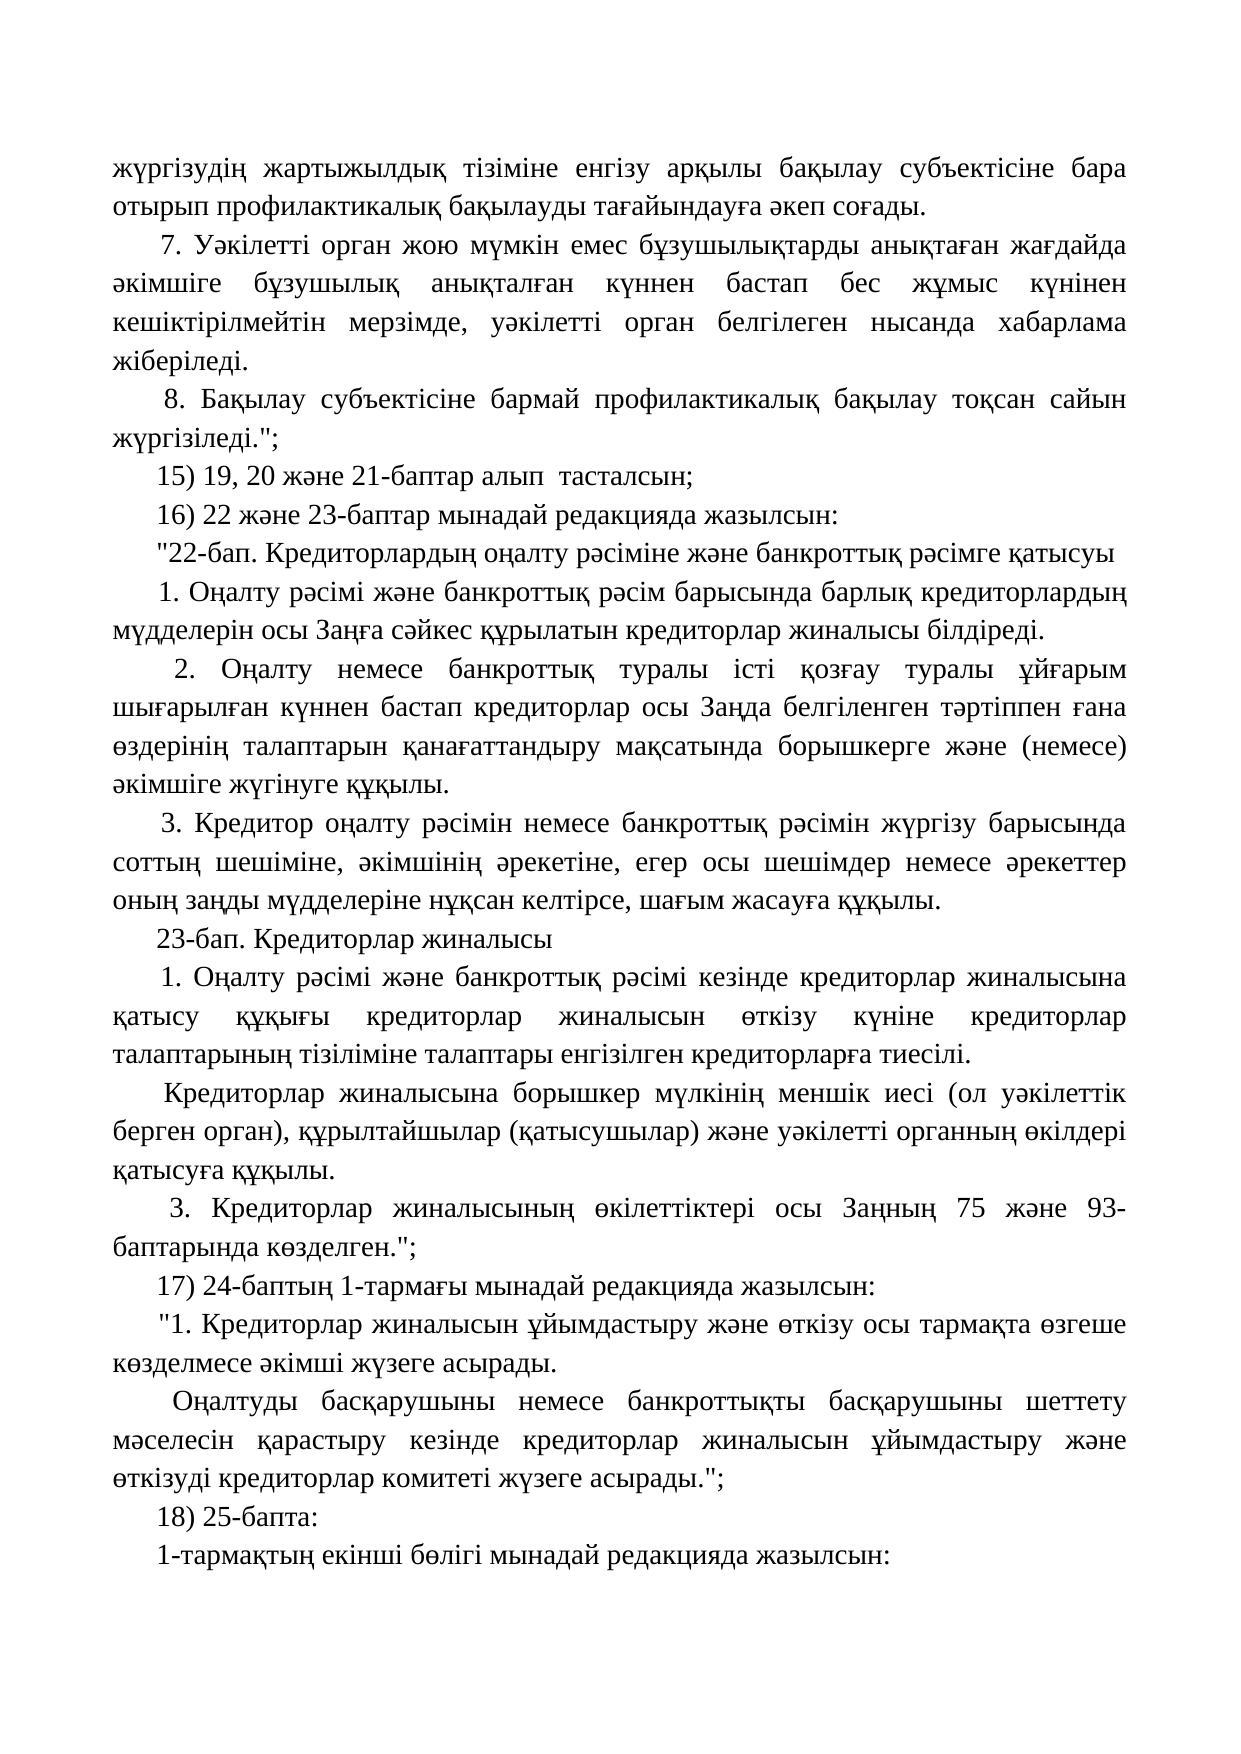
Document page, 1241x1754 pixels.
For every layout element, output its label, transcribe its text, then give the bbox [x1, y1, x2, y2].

text 15) 19, 20 және 21-баптар алып тасталсын; [112, 458, 1128, 492]
text "22-бап. Кредиторлардың оңалту рәсіміне және банкроттық рәсімге қатысуы [112, 535, 1128, 569]
text 3. Кредитор оңалту рәсімін немесе банкроттық рәсімін жүргізу барысында соттың шешіміне, әкімшінің әрекетіне, егер осы шешімдер немесе әрекеттер оның заңды мүдделеріне нұқсан келтірсе, шағым жасауға құқылы. [112, 805, 1128, 916]
text 16) 22 және 23-баптар мынадай редакцияда жазылсын: [112, 497, 1128, 530]
text 18) 25-бапта: [112, 1499, 1128, 1532]
text 17) 24-баптың 1-тармағы мынадай редакцияда жазылсын: [112, 1268, 1128, 1301]
text 1. Оңалту рәсімі және банкроттық рәсімі кезінде кредиторлар жиналысына қатысу құқығы кредиторлар жиналысын өткізу күніне кредиторлар талаптарының тізіліміне талаптары енгізілген кредиторларға тиесілі. [112, 959, 1128, 1070]
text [112, 150, 1128, 222]
text Кредиторлар жиналысына борышкер мүлкінің меншік иесі (ол уәкілеттік берген орган), құрылтайшылар (қатысушылар) және уәкілетті органның өкілдері қатысуға құқылы. [112, 1075, 1128, 1186]
text "1. Кредиторлар жиналысын ұйымдастыру және өткізу осы тармақта өзгеше көзделмесе әкімші жүзеге асырады. [112, 1306, 1128, 1378]
text 3. Кредиторлар жиналысының өкілеттіктері осы Заңның 75 және 93-баптарында көзделген."; [112, 1191, 1128, 1263]
text 8. Бақылау субъектісіне бармай профилактикалық бақылау тоқсан сайын жүргізіледі."; [112, 381, 1128, 453]
text 2. Оңалту немесе банкроттық туралы істі қозғау туралы ұйғарым шығарылған күннен бастап кредиторлар осы Заңда белгіленген тәртіппен ғана өздерінің талаптарын қанағаттандыру мақсатында борышкерге және (немесе) әкімшіге жүгінуге құқылы. [112, 651, 1128, 800]
text 7. Уәкілетті орган жою мүмкін емес бұзушылықтарды анықтаған жағдайда әкімшіге бұзушылық анықталған күннен бастап бес жұмыс күнінен кешіктірілмейтін мерзімде, уәкілетті орган белгілеген нысанда хабарлама жіберіледі. [112, 227, 1128, 376]
text 23-бап. Кредиторлар жиналысы [112, 921, 1128, 954]
text Оңалтуды басқарушыны немесе банкроттықты басқарушыны шеттету мәселесін қарастыру кезінде кредиторлар жиналысын ұйымдастыру және өткізуді кредиторлар комитеті жүзеге асырады."; [112, 1383, 1128, 1494]
text 1. Оңалту рәсімі және банкроттық рәсім барысында барлық кредиторлардың мүдделерін осы Заңға сәйкес құрылатын кредиторлар жиналысы білдіреді. [112, 574, 1128, 646]
text 1-тармақтың екінші бөлігі мынадай редакцияда жазылсын: [112, 1537, 1128, 1571]
